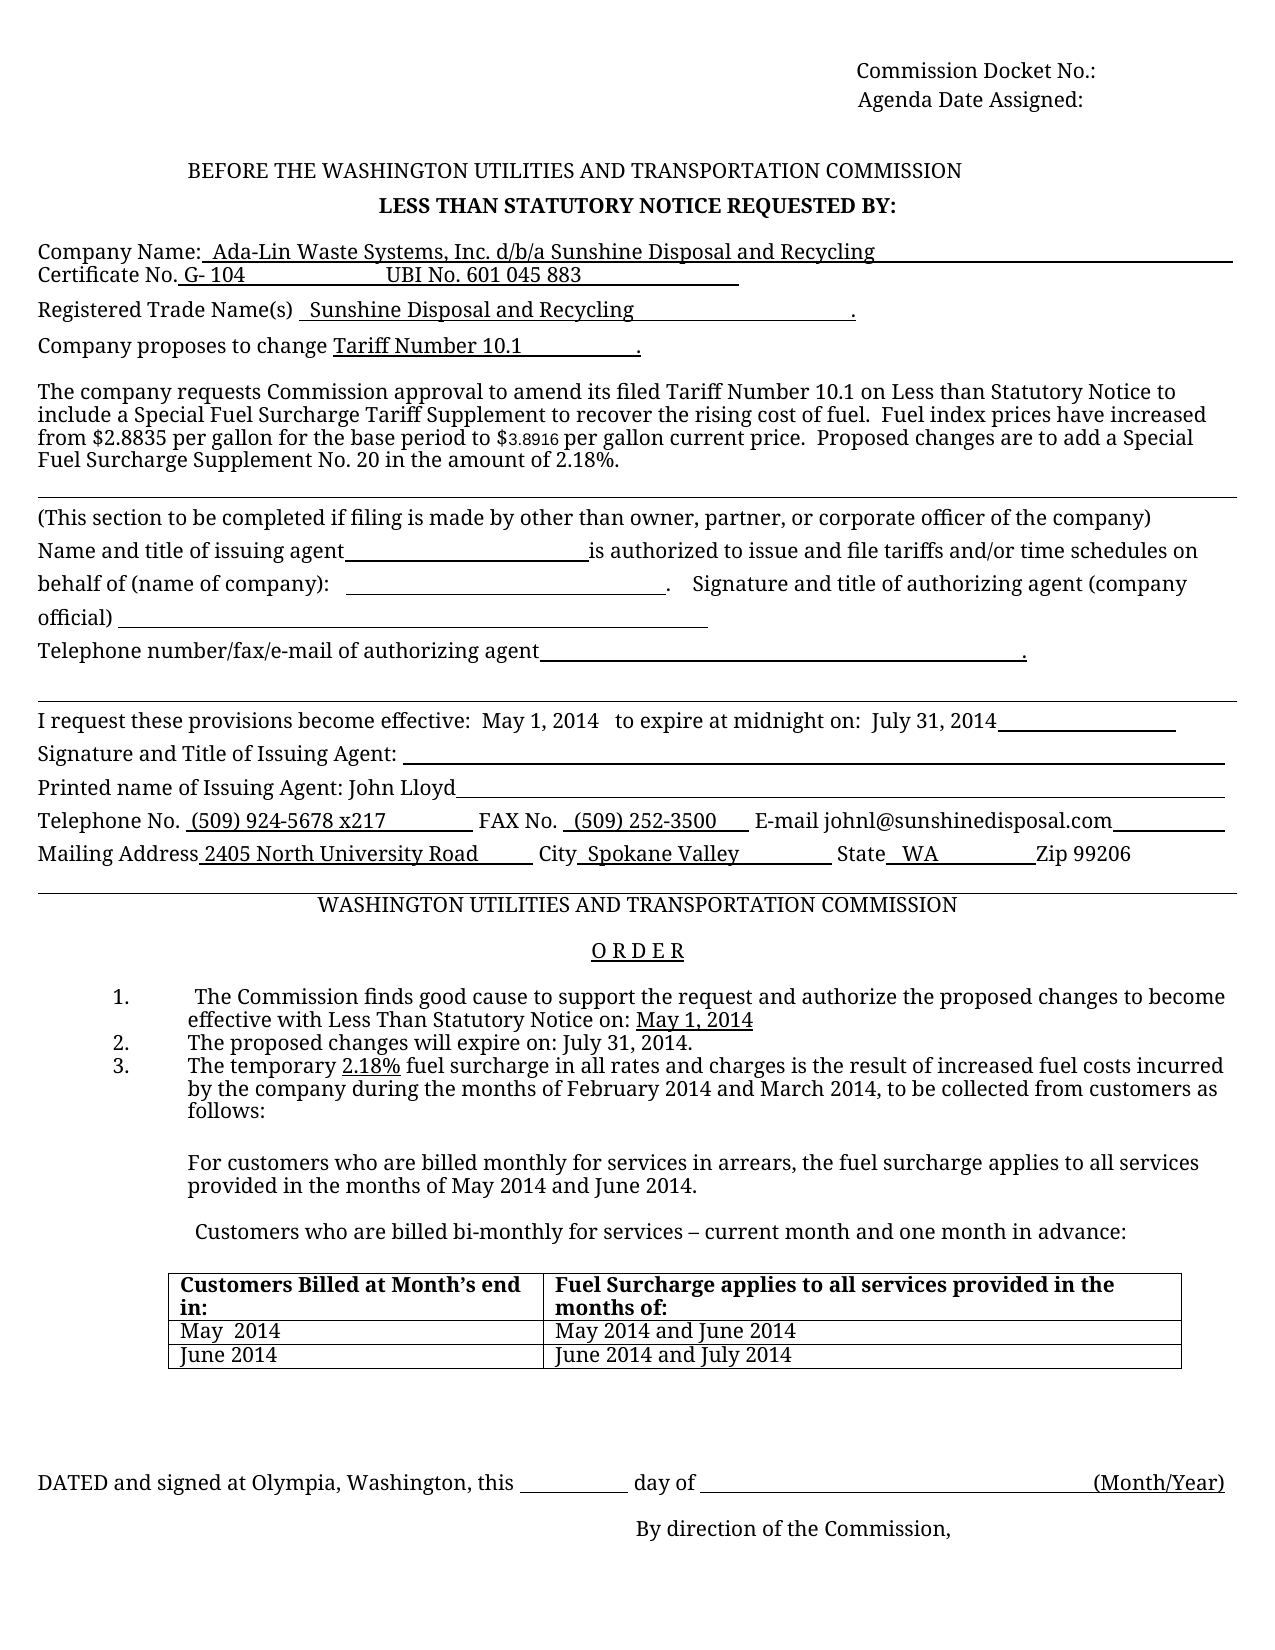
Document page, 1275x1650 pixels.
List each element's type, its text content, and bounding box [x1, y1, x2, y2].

text Registered Trade Name(s) Sunshine Disposal and Recycling . [37, 299, 1237, 322]
text 3. The temporary 2.18% fuel surcharge in all rates and charges is the result of increased fuel costs incurred by the company during the months of February 2014 and March 2014, to be collected from customers as follows: [112, 1055, 1237, 1123]
text 2. The proposed changes will expire on: July 31, 2014. [37, 1032, 1237, 1055]
text Printed name of Issuing Agent: John Lloyd [37, 768, 1237, 802]
text Customers who are billed bi-monthly for services – current month and one month in advance: [37, 1221, 1237, 1244]
table_header Fuel Surcharge applies to all services provided in the months of: [544, 1274, 1181, 1319]
text I request these provisions become effective: May 1, 2014 to expire at midnight on: July 31, 2014 [37, 702, 1237, 735]
text Signature and Title of Issuing Agent: [37, 735, 1237, 768]
text By direction of the Commission, [37, 1518, 1237, 1541]
text Commission Docket No.: [37, 60, 1237, 83]
table_cell May 2014 [169, 1321, 543, 1343]
text Mailing Address 2405 North University Road City Spokane Valley State WA Zip 99206 [37, 835, 1237, 868]
text O R D E R [37, 940, 1237, 963]
text For customers who are billed monthly for services in arrears, the fuel surcharge applies to all services provided in the months of May 2014 and June 2014. [112, 1152, 1219, 1198]
text Telephone number/fax/e-mail of authorizing agent . [37, 632, 1237, 665]
text effective with Less Than Statutory Notice on: May 1, 2014 [112, 1009, 1237, 1032]
table_cell June 2014 [169, 1345, 543, 1367]
table_cell May 2014 and June 2014 [544, 1321, 1181, 1343]
table_cell June 2014 and July 2014 [544, 1345, 1181, 1367]
text LESS THAN STATUTORY NOTICE REQUESTED BY: [37, 195, 1237, 218]
text Telephone No. (509) 924-5678 x217 FAX No. (509) 252-3500 E-mail johnl@sunshinedisposal.com [37, 802, 1237, 835]
text Name and title of issuing agent is authorized to issue and file tariffs and/or time schedules on behalf of (name of company): . Signature and title of authorizing agent (company official) [37, 532, 1237, 632]
text BEFORE THE UTILITIES AND TRANSPORTATION COMMISSION [187, 160, 1237, 183]
text UTILITIES AND TRANSPORTATION COMMISSION [37, 894, 1237, 917]
text DATED and signed at , this day of (Month/Year) [37, 1472, 1237, 1495]
text Company Name: Ada-Lin Waste Systems, Inc. d/b/a Sunshine Disposal and Recycling Certificate No. G- 104 UBI No. 601 045 883 [37, 241, 1237, 287]
text 1. The Commission finds good cause to support the request and authorize the proposed changes to become [112, 986, 1237, 1009]
text (This section to be completed if filing is made by other than owner, partner, or corporate officer of the company) [37, 498, 1237, 532]
text Company proposes to change Tariff Number 10.1 . [37, 335, 1237, 358]
text The company requests Commission approval to amend its filed Tariff Number 10.1 on Less than Statutory Notice to include a Special Fuel Surcharge Tariff Supplement to recover the rising cost of fuel. Fuel index prices have increased from $2.8835 per gallon for the base period to $3.8916 per gallon current price. Proposed changes are to add a Special Fuel Surcharge Supplement No. 20 in the amount of 2.18%. [37, 381, 1237, 472]
table_header Customers Billed at Month’s end in: [169, 1274, 543, 1319]
text Agenda Date Assigned: [37, 89, 1237, 112]
